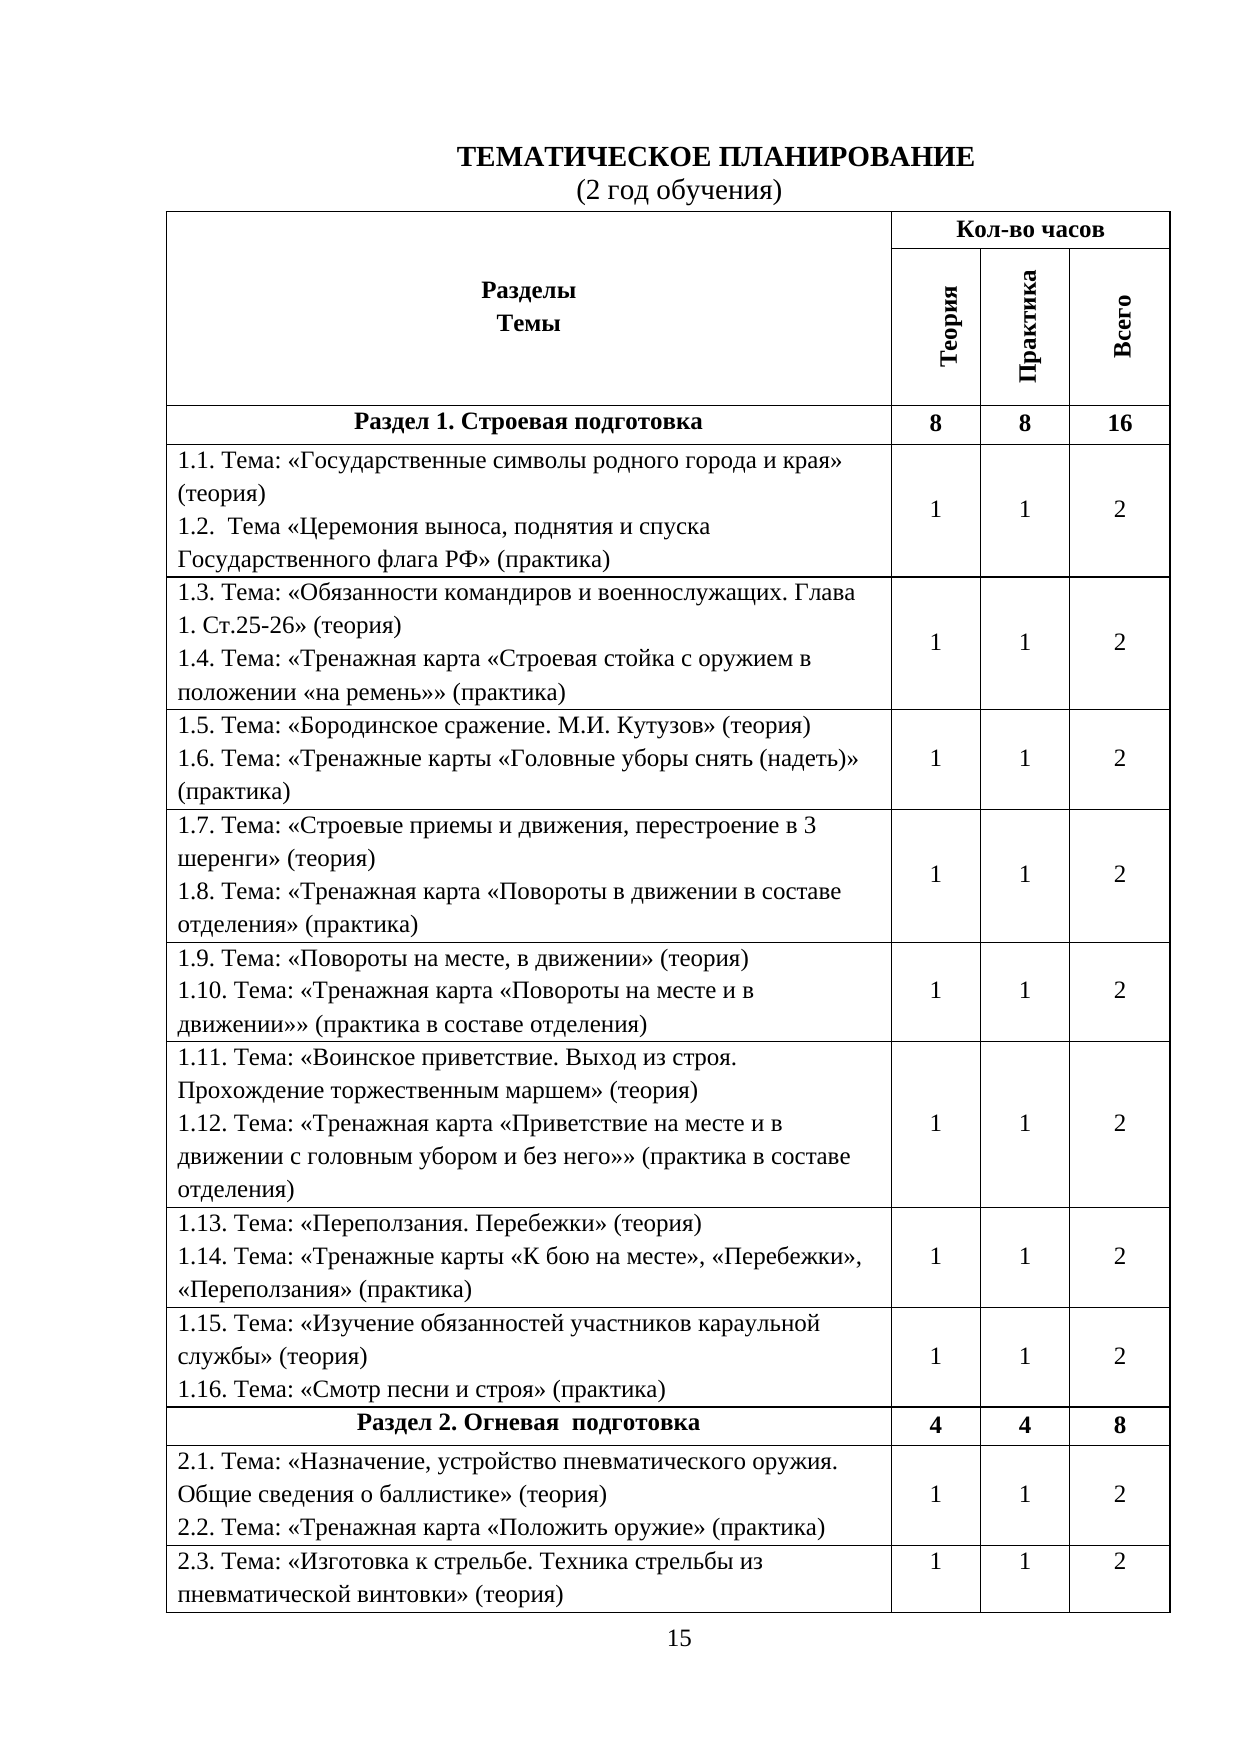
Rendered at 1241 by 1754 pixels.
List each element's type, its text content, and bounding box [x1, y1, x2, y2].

table_cell 2 [1070, 1308, 1169, 1406]
table_cell 1 [981, 445, 1069, 576]
table_header Кол-во часов [892, 212, 1169, 248]
table_cell 2 [1070, 943, 1169, 1041]
subtitle ТЕМАТИЧЕСКОЕ ПЛАНИРОВАНИЕ [177, 139, 1181, 172]
table_cell 8 [892, 406, 980, 444]
table_cell 1.11. Тема: «Воинское приветствие. Выход из строя. Прохождение торжественным маршем» (теория) 1.12. Тема: «Тренажная карта «Приветствие на месте и в движении с головным убором и без него»» (практика в составе отделения) [167, 1042, 891, 1207]
table_cell 1 [892, 578, 980, 709]
table_cell 2 [1070, 578, 1169, 709]
table_cell 1 [981, 1546, 1069, 1612]
table_cell 1 [981, 1042, 1069, 1207]
table_cell 1 [892, 943, 980, 1041]
table_cell Раздел 2. Огневая подготовка [167, 1408, 891, 1445]
table_header Разделы Темы [167, 212, 891, 405]
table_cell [167, 1546, 891, 1612]
table_cell Теория [892, 249, 980, 405]
table_cell 2 [1070, 445, 1169, 576]
table_cell 4 [981, 1408, 1069, 1445]
table_cell 1.3. Тема: «Обязанности командиров и военнослужащих. Глава 1. Ст.25-26» (теория) 1.4. Тема: «Тренажная карта «Строевая стойка с оружием в положении «на ремень»» (практика) [167, 578, 891, 709]
table_cell 2 [1070, 1208, 1169, 1307]
table_cell 1.13. Тема: «Переползания. Перебежки» (теория) 1.14. Тема: «Тренажные карты «К бою на месте», «Перебежки», «Переползания» (практика) [167, 1208, 891, 1307]
table_cell 1 [892, 1446, 980, 1545]
table_cell 1.1. Тема: «Государственные символы родного города и края» (теория) 1.2. Тема «Церемония выноса, поднятия и спуска Государственного флага РФ» (практика) [167, 445, 891, 576]
table_cell 1 [892, 445, 980, 576]
table_cell 1 [981, 1446, 1069, 1545]
table_cell Раздел 1. Строевая подготовка [167, 406, 891, 444]
table_cell 1.7. Тема: «Строевые приемы и движения, перестроение в 3 шеренги» (теория) 1.8. Тема: «Тренажная карта «Повороты в движении в составе отделения» (практика) [167, 810, 891, 942]
table_cell 1 [892, 1308, 980, 1406]
table_cell 1 [892, 1208, 980, 1307]
table_cell Практика [981, 249, 1069, 405]
table_cell 2.1. Тема: «Назначение, устройство пневматического оружия. Общие сведения о баллистике» (теория) 2.2. Тема: «Тренажная карта «Положить оружие» (практика) [167, 1446, 891, 1545]
table_cell 1 [892, 810, 980, 942]
table_cell 1 [892, 1546, 980, 1612]
table_cell 1 [981, 810, 1069, 942]
table_cell 1.5. Тема: «Бородинское сражение. М.И. Кутузов» (теория) 1.6. Тема: «Тренажные карты «Головные уборы снять (надеть)» (практика) [167, 710, 891, 809]
table_cell 1 [981, 943, 1069, 1041]
table_cell 1 [981, 578, 1069, 709]
table_cell 16 [1070, 406, 1169, 444]
table_cell 1.15. Тема: «Изучение обязанностей участников караульной службы» (теория) 1.16. Тема: «Смотр песни и строя» (практика) [167, 1308, 891, 1406]
table_cell 4 [892, 1408, 980, 1445]
table_cell 1 [981, 1208, 1069, 1307]
table_cell 2 [1070, 1446, 1169, 1545]
table_cell 2 [1070, 1042, 1169, 1207]
table_cell 1 [892, 1042, 980, 1207]
table_cell 2 [1070, 710, 1169, 809]
table_cell 2 [1070, 1546, 1169, 1612]
table_cell 1 [981, 1308, 1069, 1406]
table_cell 8 [981, 406, 1069, 444]
table_cell Всего [1070, 249, 1169, 405]
table_cell 2 [1070, 810, 1169, 942]
table_cell 1 [981, 710, 1069, 809]
table_cell 1 [892, 710, 980, 809]
table_cell 1.9. Тема: «Повороты на месте, в движении» (теория) 1.10. Тема: «Тренажная карта «Повороты на месте и в движении»» (практика в составе отделения) [167, 943, 891, 1041]
text (2 год обучения) [177, 172, 1181, 206]
table_cell 8 [1070, 1408, 1169, 1445]
